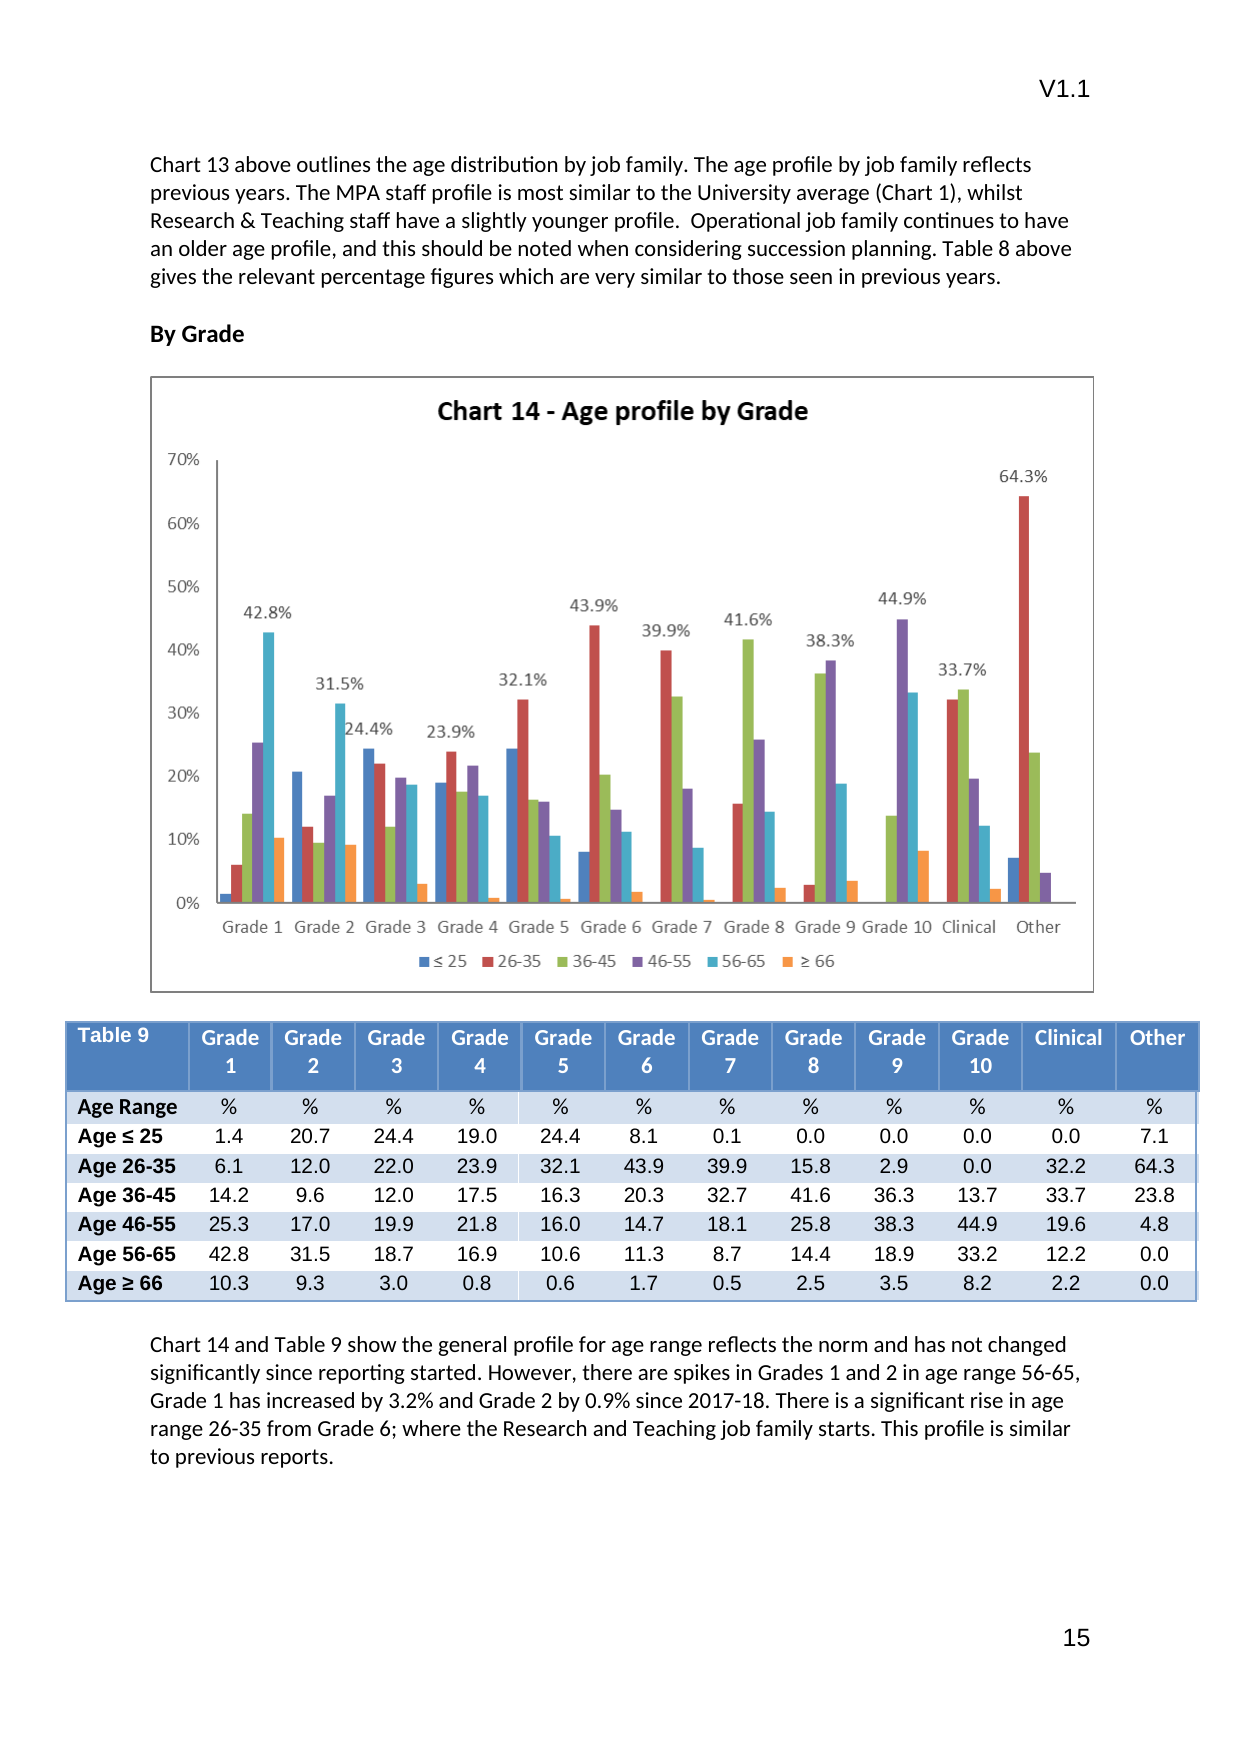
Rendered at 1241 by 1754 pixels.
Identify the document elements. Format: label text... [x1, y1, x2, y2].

table_header Table 9 [67, 1023, 188, 1090]
table_cell % [435, 1092, 518, 1124]
table_cell 2.2 [1019, 1271, 1113, 1300]
table_cell 0.8 [435, 1271, 518, 1300]
table_cell 18.9 [852, 1241, 936, 1271]
table_cell Age ≤ 25 [67, 1124, 189, 1153]
table_cell 15.8 [769, 1154, 852, 1183]
table_cell 8.2 [936, 1271, 1019, 1300]
table_cell 31.5 [268, 1241, 352, 1271]
table_cell 8.1 [602, 1124, 685, 1153]
table_cell 0.0 [1019, 1124, 1113, 1153]
table_cell 2.9 [852, 1154, 936, 1183]
table_cell 23.8 [1113, 1183, 1195, 1212]
table_header Grade 7 [690, 1023, 771, 1090]
table_header Grade 10 [940, 1023, 1021, 1090]
table_cell Age 56-65 [67, 1241, 189, 1271]
table_header Grade 9 [856, 1023, 938, 1090]
table_cell 21.8 [435, 1212, 518, 1241]
table_cell % [769, 1092, 852, 1124]
table_cell 2.5 [769, 1271, 852, 1300]
table_cell 23.9 [435, 1154, 518, 1183]
text Chart 14 and Table 9 show the general profile for age range reflects the norm and has not changed significantly since reporting started. However, there are spikes in Grades 1 and 2 in age range 56-65, Grade 1 has increased by 3.2% and Grade 2 by 0.9% since 2017-18. There is a significant rise in age range 26-35 from Grade 6; where the Research and Teaching job family starts. This profile is similar to previous reports. [150, 1330, 1090, 1470]
table_cell 3.0 [352, 1271, 435, 1300]
table_header Other [1117, 1023, 1198, 1090]
table_cell 12.2 [1019, 1241, 1113, 1271]
table_cell 9.3 [268, 1271, 352, 1300]
table_cell 4.8 [1113, 1212, 1195, 1241]
table_cell 44.9 [936, 1212, 1019, 1241]
table_header Grade 3 [356, 1023, 437, 1090]
table_cell 0.0 [1113, 1271, 1195, 1300]
table_cell % [189, 1092, 268, 1124]
table_cell 14.2 [189, 1183, 268, 1212]
table_cell 36.3 [852, 1183, 936, 1212]
table_cell 42.8 [189, 1241, 268, 1271]
table_cell % [1019, 1092, 1113, 1124]
table_cell % [519, 1092, 602, 1124]
table_cell 43.9 [602, 1154, 685, 1183]
text Chart 13 above outlines the age distribution by job family. The age profile by job family reflects previous years. The MPA staff profile is most similar to the University average (Chart 1), whilst Research & Teaching staff have a slightly younger profile. Operational job family continues to have an older age profile, and this should be noted when considering succession planning. Table 8 above gives the relevant percentage figures which are very similar to those seen in previous years. [150, 150, 1090, 290]
table_cell 25.8 [769, 1212, 852, 1241]
table_cell 1.4 [189, 1124, 268, 1153]
table_cell 3.5 [852, 1271, 936, 1300]
table_cell 17.0 [268, 1212, 352, 1241]
table_cell 19.0 [435, 1124, 518, 1153]
table_cell Age 36-45 [67, 1183, 189, 1212]
table_cell 0.0 [852, 1124, 936, 1153]
table_cell % [685, 1092, 769, 1124]
table_cell 14.7 [602, 1212, 685, 1241]
table_cell 24.4 [519, 1124, 602, 1153]
table_cell 20.3 [602, 1183, 685, 1212]
table_cell 22.0 [352, 1154, 435, 1183]
table_cell Age Range [67, 1092, 189, 1124]
table_cell 12.0 [352, 1183, 435, 1212]
table_header Grade 4 [439, 1023, 520, 1090]
table_cell 0.6 [519, 1271, 602, 1300]
table_header Grade 8 [773, 1023, 854, 1090]
table_cell 33.2 [936, 1241, 1019, 1271]
table_cell 9.6 [268, 1183, 352, 1212]
table_cell 16.0 [519, 1212, 602, 1241]
table_cell Age ≥ 66 [67, 1271, 189, 1300]
table_cell 14.4 [769, 1241, 852, 1271]
table_cell 64.3 [1113, 1154, 1195, 1183]
table_cell 0.5 [685, 1271, 769, 1300]
table_cell % [602, 1092, 685, 1124]
picture [150, 376, 1094, 993]
table_cell 16.3 [519, 1183, 602, 1212]
table_cell 20.7 [268, 1124, 352, 1153]
table_cell 1.7 [602, 1271, 685, 1300]
table_cell 0.1 [685, 1124, 769, 1153]
table_cell 0.0 [936, 1124, 1019, 1153]
table_cell % [352, 1092, 435, 1124]
table_cell 8.7 [685, 1241, 769, 1271]
table_cell Age 26-35 [67, 1154, 189, 1183]
table_cell Age 46-55 [67, 1212, 189, 1241]
table_cell 10.3 [189, 1271, 268, 1300]
table_header Grade 2 [273, 1023, 354, 1090]
table_cell % [936, 1092, 1019, 1124]
table_cell 25.3 [189, 1212, 268, 1241]
subtitle By Grade [150, 318, 1090, 349]
table_cell 38.3 [852, 1212, 936, 1241]
table_cell % [268, 1092, 352, 1124]
table_cell % [852, 1092, 936, 1124]
table_cell 12.0 [268, 1154, 352, 1183]
table_cell 11.3 [602, 1241, 685, 1271]
table_header Grade 5 [523, 1023, 604, 1090]
table_cell 39.9 [685, 1154, 769, 1183]
table_cell 18.1 [685, 1212, 769, 1241]
table_cell 32.2 [1019, 1154, 1113, 1183]
table_cell 18.7 [352, 1241, 435, 1271]
table_cell 19.6 [1019, 1212, 1113, 1241]
table_header Clinical [1023, 1023, 1115, 1090]
table_cell 32.7 [685, 1183, 769, 1212]
table_cell 19.9 [352, 1212, 435, 1241]
table_header Grade 1 [190, 1023, 270, 1090]
table_cell 13.7 [936, 1183, 1019, 1212]
table_cell 10.6 [519, 1241, 602, 1271]
table_cell 6.1 [189, 1154, 268, 1183]
table_header Grade 6 [606, 1023, 688, 1090]
table_cell % [1113, 1092, 1195, 1124]
table_cell 24.4 [352, 1124, 435, 1153]
table_cell 0.0 [769, 1124, 852, 1153]
table_cell 16.9 [435, 1241, 518, 1271]
table_cell 41.6 [769, 1183, 852, 1212]
table_cell 17.5 [435, 1183, 518, 1212]
table_cell 32.1 [519, 1154, 602, 1183]
table_cell 0.0 [936, 1154, 1019, 1183]
table_cell 7.1 [1113, 1124, 1195, 1153]
table_cell 0.0 [1113, 1241, 1195, 1271]
table_cell 33.7 [1019, 1183, 1113, 1212]
